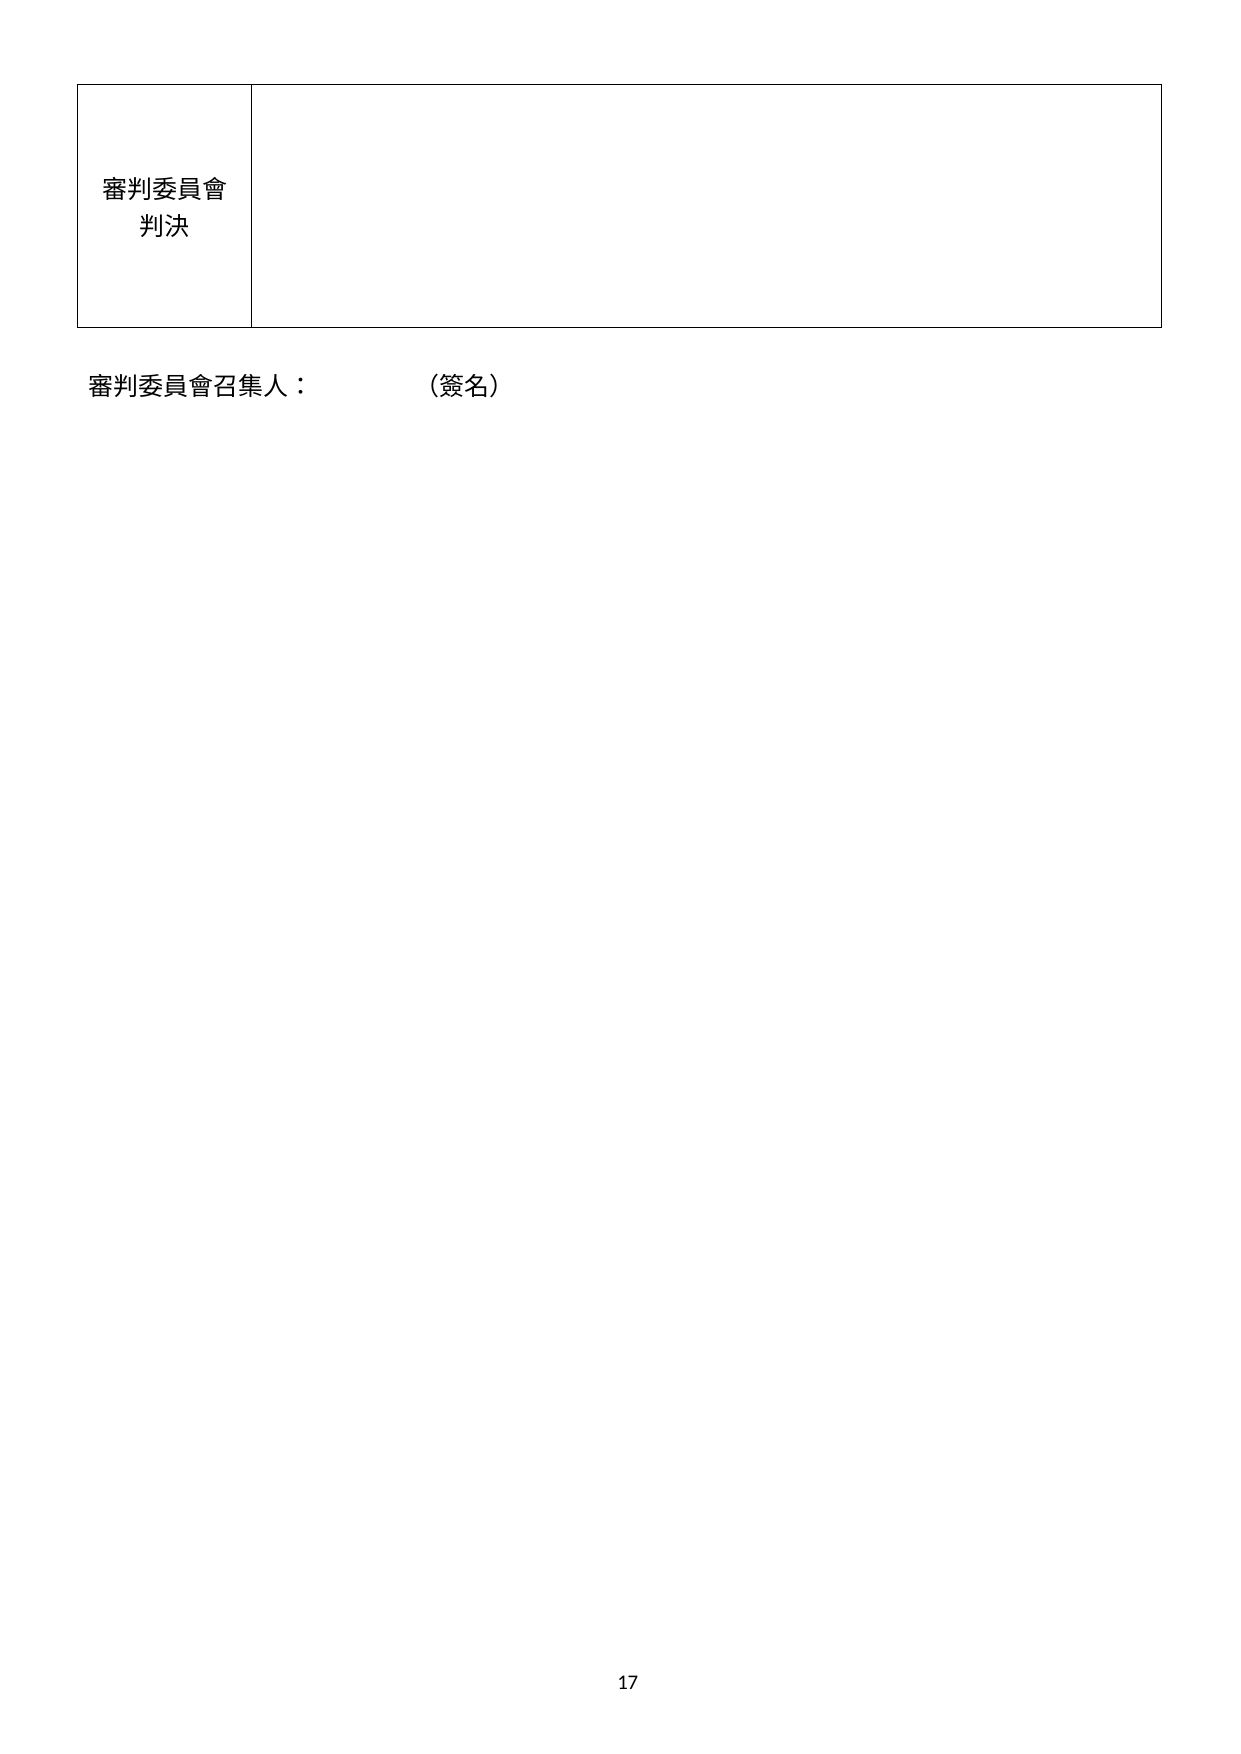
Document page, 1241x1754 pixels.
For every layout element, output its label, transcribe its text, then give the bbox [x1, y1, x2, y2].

table_cell [252, 85, 1161, 327]
text 審判委員會召集人： （簽名） [89, 365, 1167, 403]
table_cell 審判委員會 判決 [78, 85, 251, 327]
